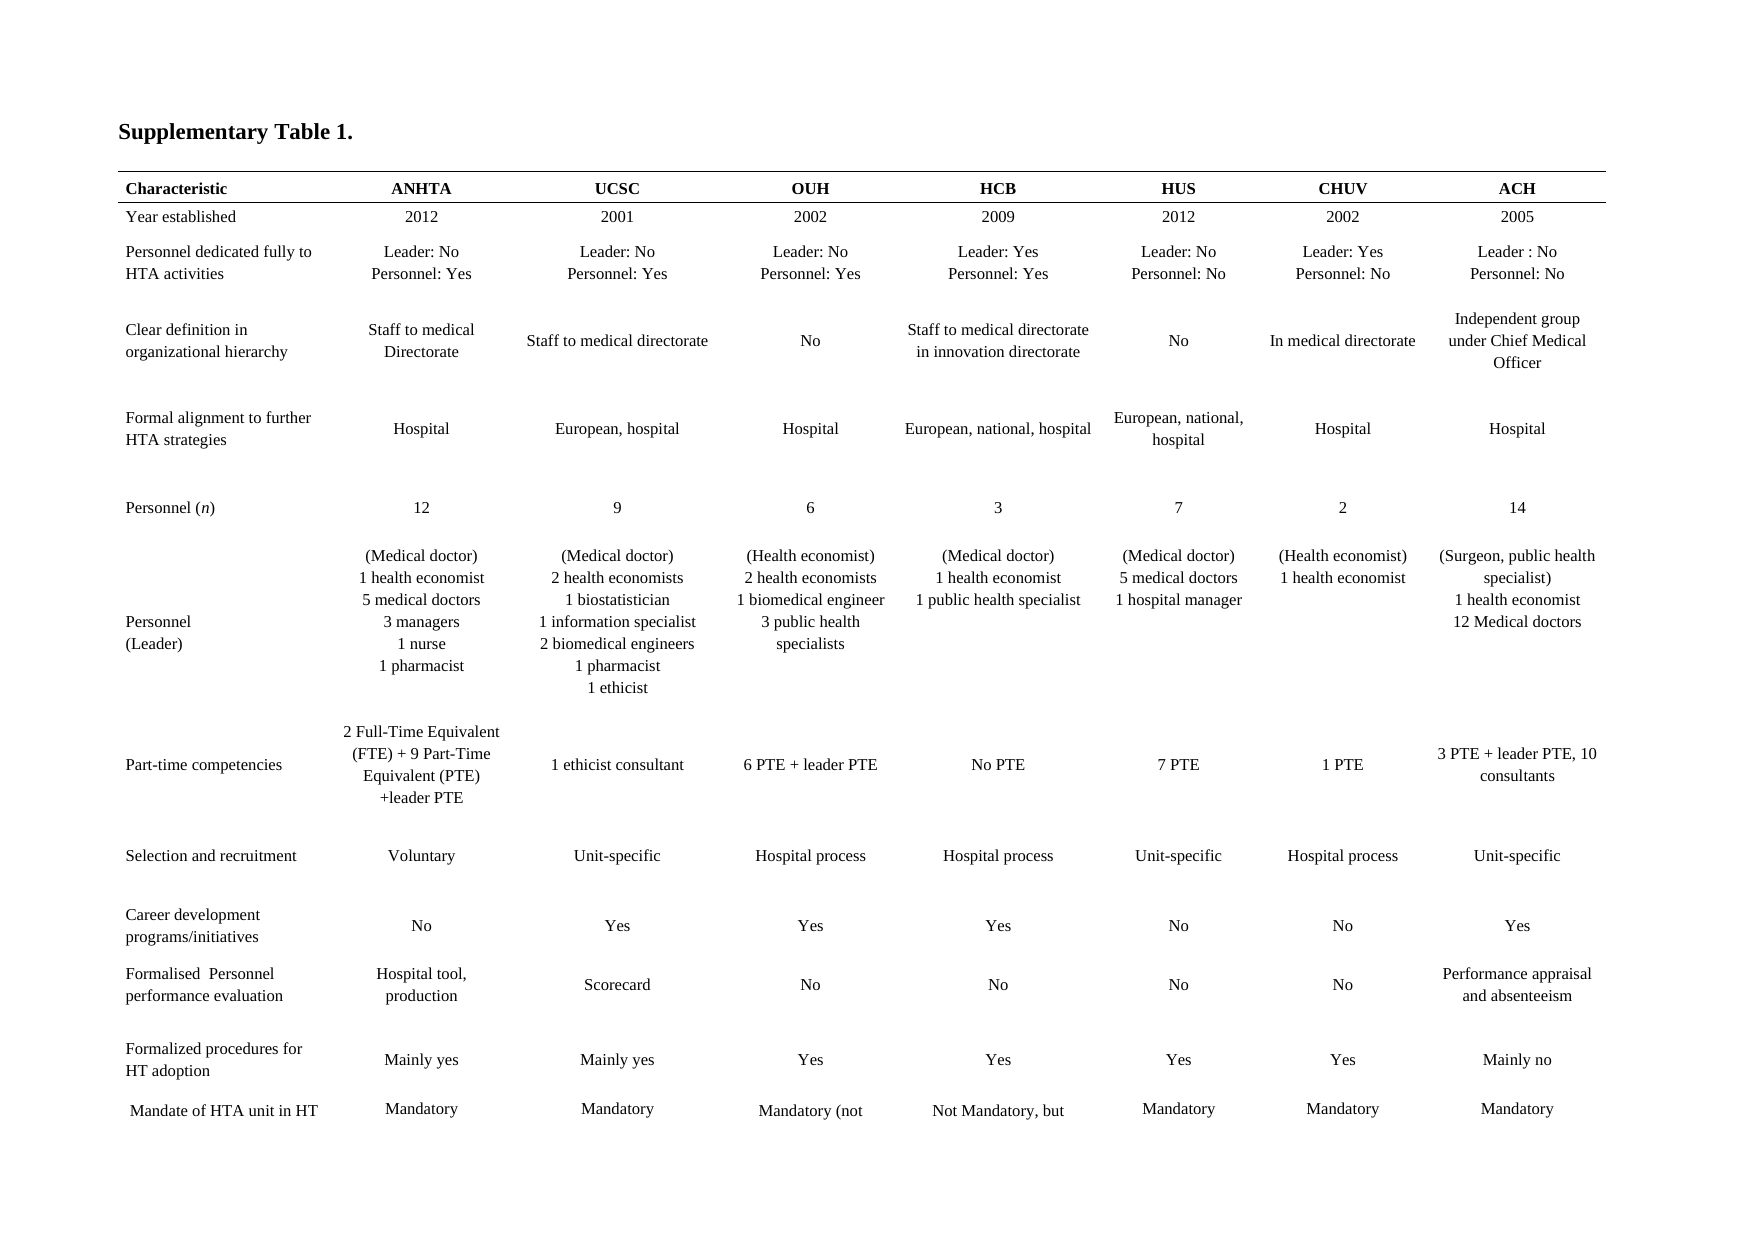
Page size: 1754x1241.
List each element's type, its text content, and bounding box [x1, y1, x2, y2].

table_cell (Medical doctor) 1 health economist 5 medical doctors 3 managers 1 nurse 1 pharmacist [333, 546, 510, 722]
table_cell 9 [510, 473, 724, 546]
table_cell Leader: Yes Personnel: No [1258, 233, 1428, 296]
table_cell Staff to medical directorate [510, 296, 724, 388]
table_cell Leader: No Personnel: No [1100, 233, 1257, 296]
table_cell No [1258, 950, 1428, 1024]
table_cell Hospital [1428, 388, 1606, 473]
text Supplementary Table 1. [118, 118, 1606, 144]
table_cell Personnel (n) [118, 473, 332, 546]
table_cell Career development programs/initiatives [118, 905, 332, 949]
table_cell Leader: No Personnel: Yes [333, 233, 510, 296]
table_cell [897, 1099, 1099, 1122]
table_cell European, hospital [510, 388, 724, 473]
table_cell No [1100, 905, 1257, 949]
table_cell 7 PTE [1100, 722, 1257, 811]
table_header UCSC [510, 172, 724, 202]
table_cell Leader : No Personnel: No [1428, 233, 1606, 296]
table_cell Hospital process [724, 811, 897, 904]
table_header CHUV [1258, 172, 1428, 202]
table_cell Staff to medical Directorate [333, 296, 510, 388]
table_cell 3 PTE + leader PTE, 10 consultants [1428, 722, 1606, 811]
table_cell Hospital process [897, 811, 1099, 904]
table_cell Mainly yes [333, 1024, 510, 1099]
table_cell 6 [724, 473, 897, 546]
table_cell (Medical doctor) 2 health economists 1 biostatistician 1 information specialist 2 biomedical engineers 1 pharmacist 1 ethicist [510, 546, 724, 722]
table_cell No [1100, 296, 1257, 388]
table_cell Formalised Personnel performance evaluation [118, 950, 332, 1024]
table_cell No [724, 296, 897, 388]
table_cell European, national, hospital [1100, 388, 1257, 473]
table_header HUS [1100, 172, 1257, 202]
table_cell 2005 [1428, 203, 1606, 233]
table_cell Hospital [333, 388, 510, 473]
table_cell Hospital tool, production [333, 950, 510, 1024]
table_cell Hospital [724, 388, 897, 473]
table_cell 2 Full-Time Equivalent (FTE) + 9 Part-Time Equivalent (PTE) +leader PTE [333, 722, 510, 811]
table_cell No [724, 950, 897, 1024]
table_cell No PTE [897, 722, 1099, 811]
table_cell Yes [724, 905, 897, 949]
table_cell Yes [724, 1024, 897, 1099]
table_cell Yes [897, 905, 1099, 949]
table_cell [118, 1099, 332, 1122]
table_cell 7 [1100, 473, 1257, 546]
table_cell Mandatory [1428, 1099, 1606, 1122]
table_cell (Medical doctor) 1 health economist 1 public health specialist [897, 546, 1099, 722]
table_cell Scorecard [510, 950, 724, 1024]
table_header ACH [1428, 172, 1606, 202]
table_cell In medical directorate [1258, 296, 1428, 388]
table_cell (Health economist) 2 health economists 1 biomedical engineer 3 public health specialists [724, 546, 897, 722]
table_cell 2012 [1100, 203, 1257, 233]
table_cell 3 [897, 473, 1099, 546]
table_cell Yes [510, 905, 724, 949]
table_cell Formalized procedures for HT adoption [118, 1024, 332, 1099]
table_cell Hospital process [1258, 811, 1428, 904]
table_cell Mandatory [510, 1099, 724, 1122]
table_cell 2001 [510, 203, 724, 233]
table_cell 2002 [1258, 203, 1428, 233]
table_header OUH [724, 172, 897, 202]
table_cell Clear definition in organizational hierarchy [118, 296, 332, 388]
table_cell Mainly yes [510, 1024, 724, 1099]
table_cell 1 ethicist consultant [510, 722, 724, 811]
table_cell Selection and recruitment [118, 811, 332, 904]
table_header ANHTA [333, 172, 510, 202]
table_header Characteristic [118, 172, 332, 202]
table_cell Performance appraisal and absenteeism [1428, 950, 1606, 1024]
table_cell Yes [1258, 1024, 1428, 1099]
table_cell 2009 [897, 203, 1099, 233]
table_cell 12 [333, 473, 510, 546]
table_cell Mainly no [1428, 1024, 1606, 1099]
table_cell Unit-specific [1428, 811, 1606, 904]
table_cell 2 [1258, 473, 1428, 546]
table_cell Independent group under Chief Medical Officer [1428, 296, 1606, 388]
table_cell No [333, 905, 510, 949]
table_cell (Medical doctor) 5 medical doctors 1 hospital manager [1100, 546, 1257, 722]
table_cell No [897, 950, 1099, 1024]
table_cell Year established [118, 203, 332, 233]
table_cell 6 PTE + leader PTE [724, 722, 897, 811]
table_cell Hospital [1258, 388, 1428, 473]
table_cell Leader: No Personnel: Yes [724, 233, 897, 296]
table_cell Staff to medical directorate in innovation directorate [897, 296, 1099, 388]
table_cell Part-time competencies [118, 722, 332, 811]
table_cell Personnel (Leader) [118, 546, 332, 722]
table_header HCB [897, 172, 1099, 202]
table_cell European, national, hospital [897, 388, 1099, 473]
table_cell No [1258, 905, 1428, 949]
table_cell 1 PTE [1258, 722, 1428, 811]
table_cell Personnel dedicated fully to HTA activities [118, 233, 332, 296]
table_cell (Surgeon, public health specialist) 1 health economist 12 Medical doctors [1428, 546, 1606, 722]
table_cell 2002 [724, 203, 897, 233]
table_cell Voluntary [333, 811, 510, 904]
table_cell Yes [1428, 905, 1606, 949]
table_cell Unit-specific [1100, 811, 1257, 904]
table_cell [724, 1099, 897, 1122]
table_cell Yes [897, 1024, 1099, 1099]
table_cell Mandatory [333, 1099, 510, 1122]
table_cell Formal alignment to further HTA strategies [118, 388, 332, 473]
table_cell No [1100, 950, 1257, 1024]
table_cell (Health economist) 1 health economist [1258, 546, 1428, 722]
table_cell Unit-specific [510, 811, 724, 904]
table_cell 2012 [333, 203, 510, 233]
table_cell Leader: No Personnel: Yes [510, 233, 724, 296]
table_cell Yes [1100, 1024, 1257, 1099]
table_cell Mandatory [1100, 1099, 1257, 1122]
table_cell 14 [1428, 473, 1606, 546]
table_cell Leader: Yes Personnel: Yes [897, 233, 1099, 296]
table_cell Mandatory [1258, 1099, 1428, 1122]
